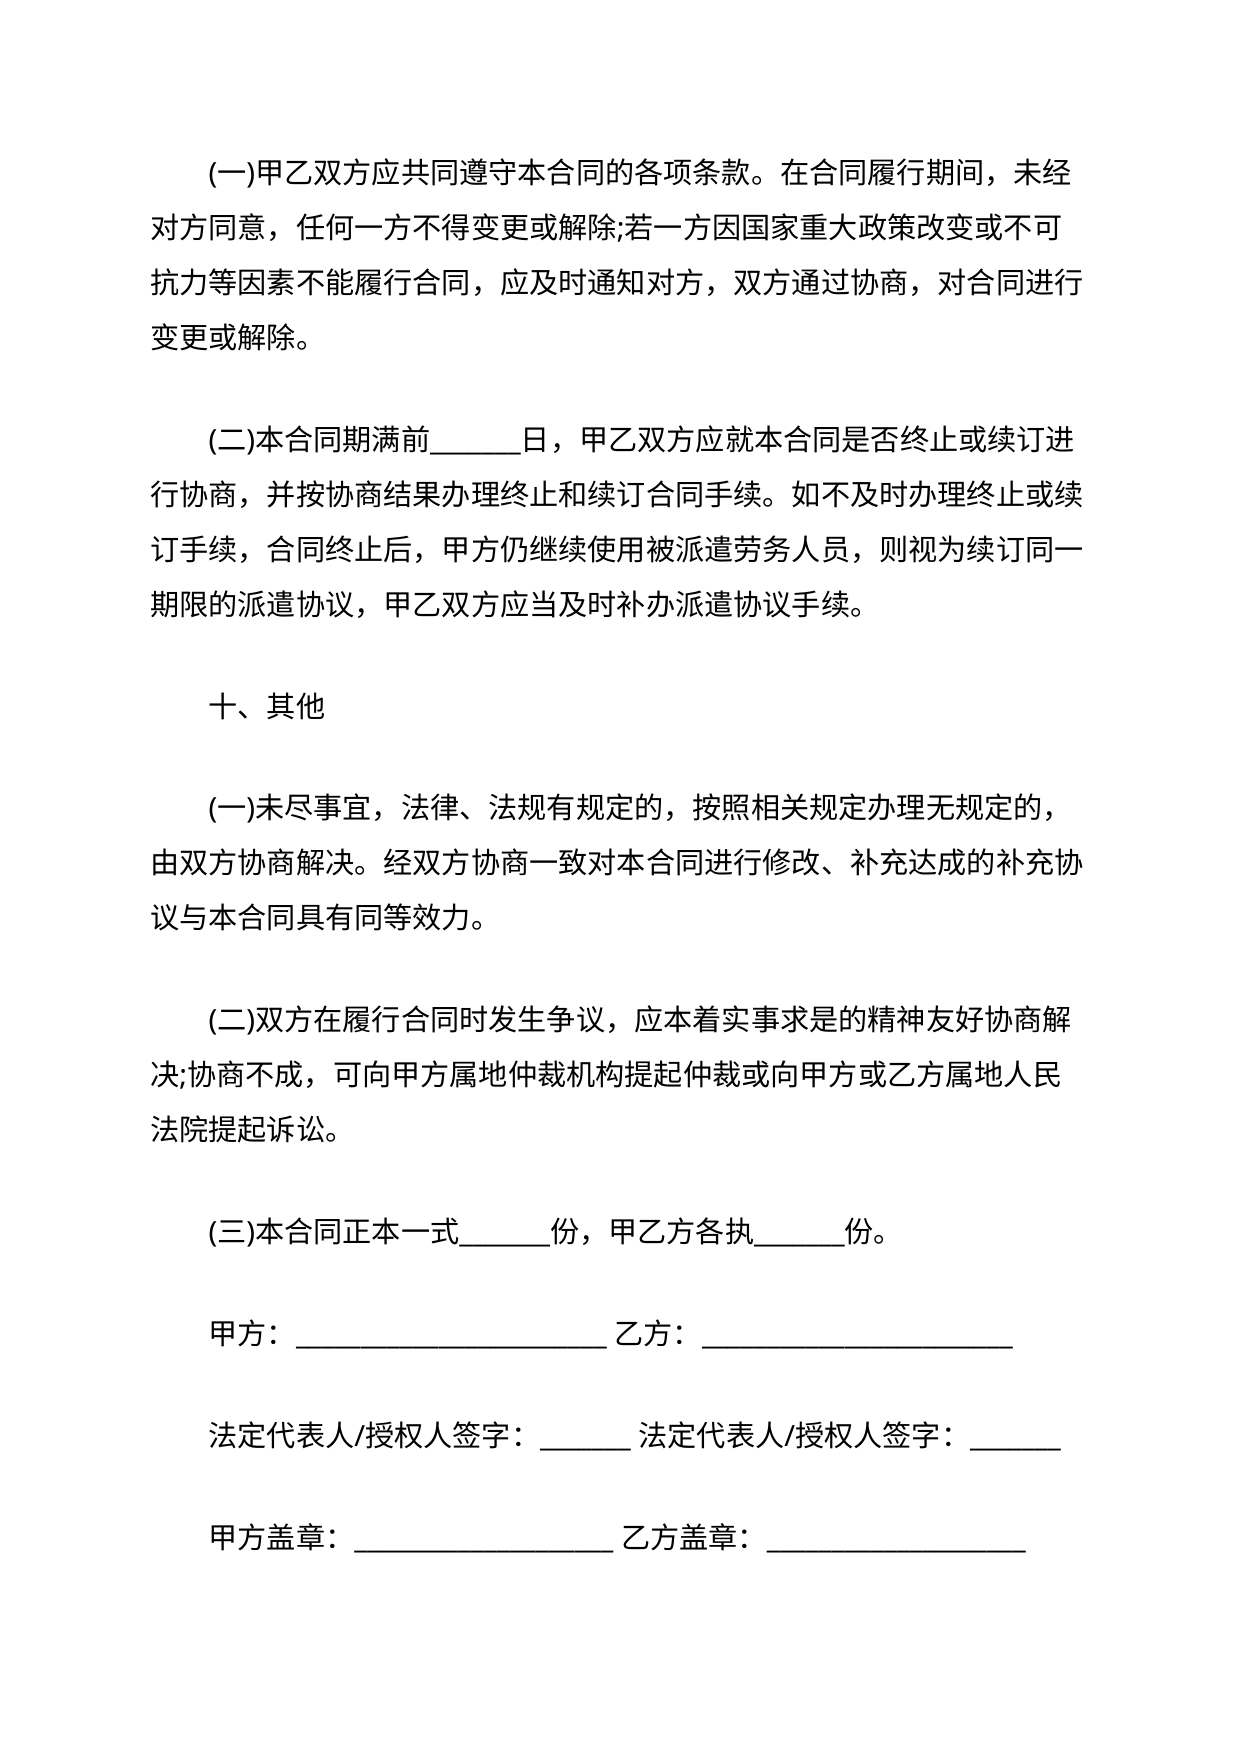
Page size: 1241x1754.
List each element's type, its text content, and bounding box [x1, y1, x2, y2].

text (三)本合同正本一式_______份，甲乙方各执_______份。 [150, 1208, 1090, 1251]
text 法定代表人/授权人签字：_______ 法定代表人/授权人签字：_______ [150, 1412, 1090, 1455]
text 甲方盖章：____________________ 乙方盖章：____________________ [150, 1514, 1090, 1557]
text 甲方：________________________ 乙方：________________________ [150, 1310, 1090, 1353]
text (二)本合同期满前_______日，甲乙双方应就本合同是否终止或续订进行协商，并按协商结果办理终止和续订合同手续。如不及时办理终止或续订手续，合同终止后，甲方仍继续使用被派遣劳务人员，则视为续订同一期限的派遣协议，甲乙双方应当及时补办派遣协议手续。 [150, 417, 1090, 624]
text (二)双方在履行合同时发生争议，应本着实事求是的精神友好协商解决;协商不成，可向甲方属地仲裁机构提起仲裁或向甲方或乙方属地人民法院提起诉讼。 [150, 997, 1090, 1149]
text (一)甲乙双方应共同遵守本合同的各项条款。在合同履行期间，未经对方同意，任何一方不得变更或解除;若一方因国家重大政策改变或不可抗力等因素不能履行合同，应及时通知对方，双方通过协商，对合同进行变更或解除。 [150, 150, 1090, 357]
text (一)未尽事宜，法律、法规有规定的，按照相关规定办理无规定的，由双方协商解决。经双方协商一致对本合同进行修改、补充达成的补充协议与本合同具有同等效力。 [150, 785, 1090, 937]
text 十、其他 [150, 683, 1090, 726]
